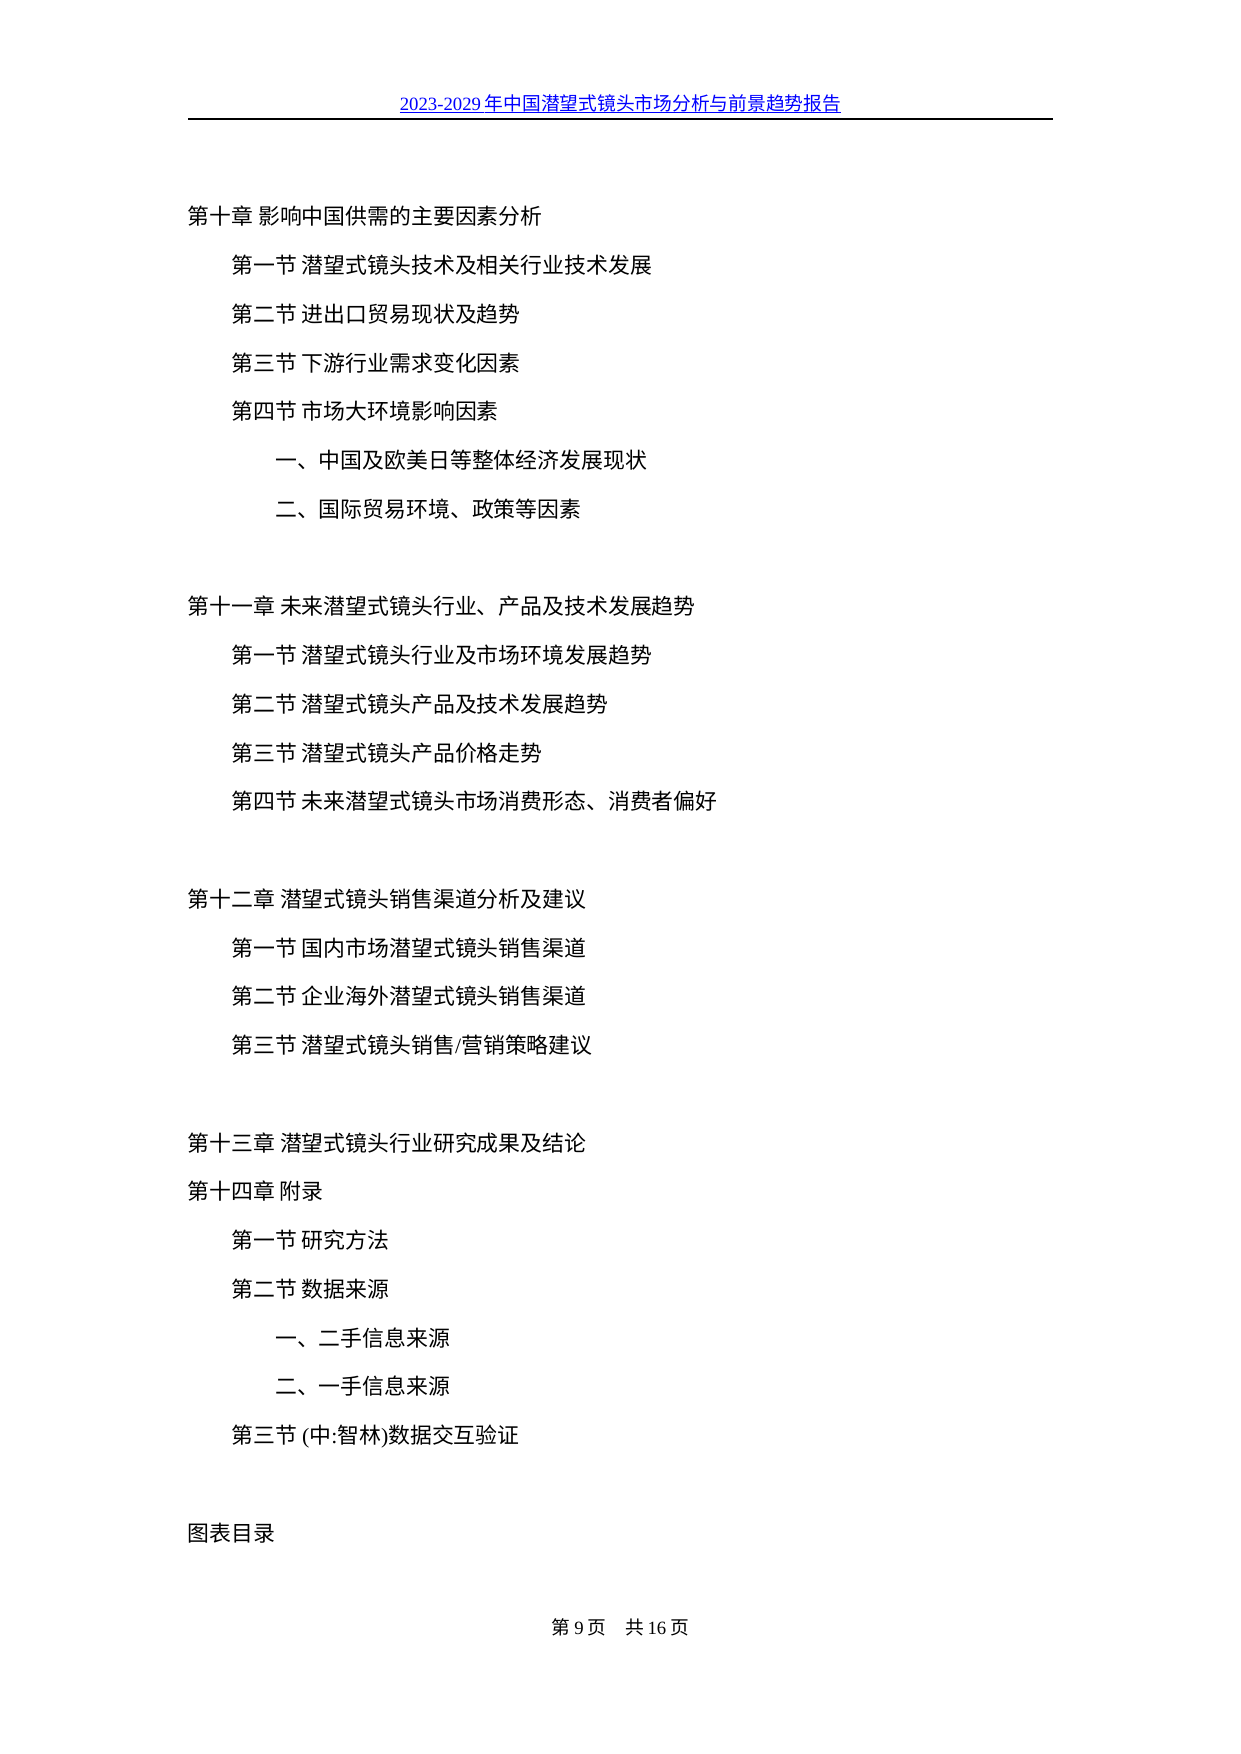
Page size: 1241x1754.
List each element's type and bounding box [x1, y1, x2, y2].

text [187, 150, 1053, 1548]
